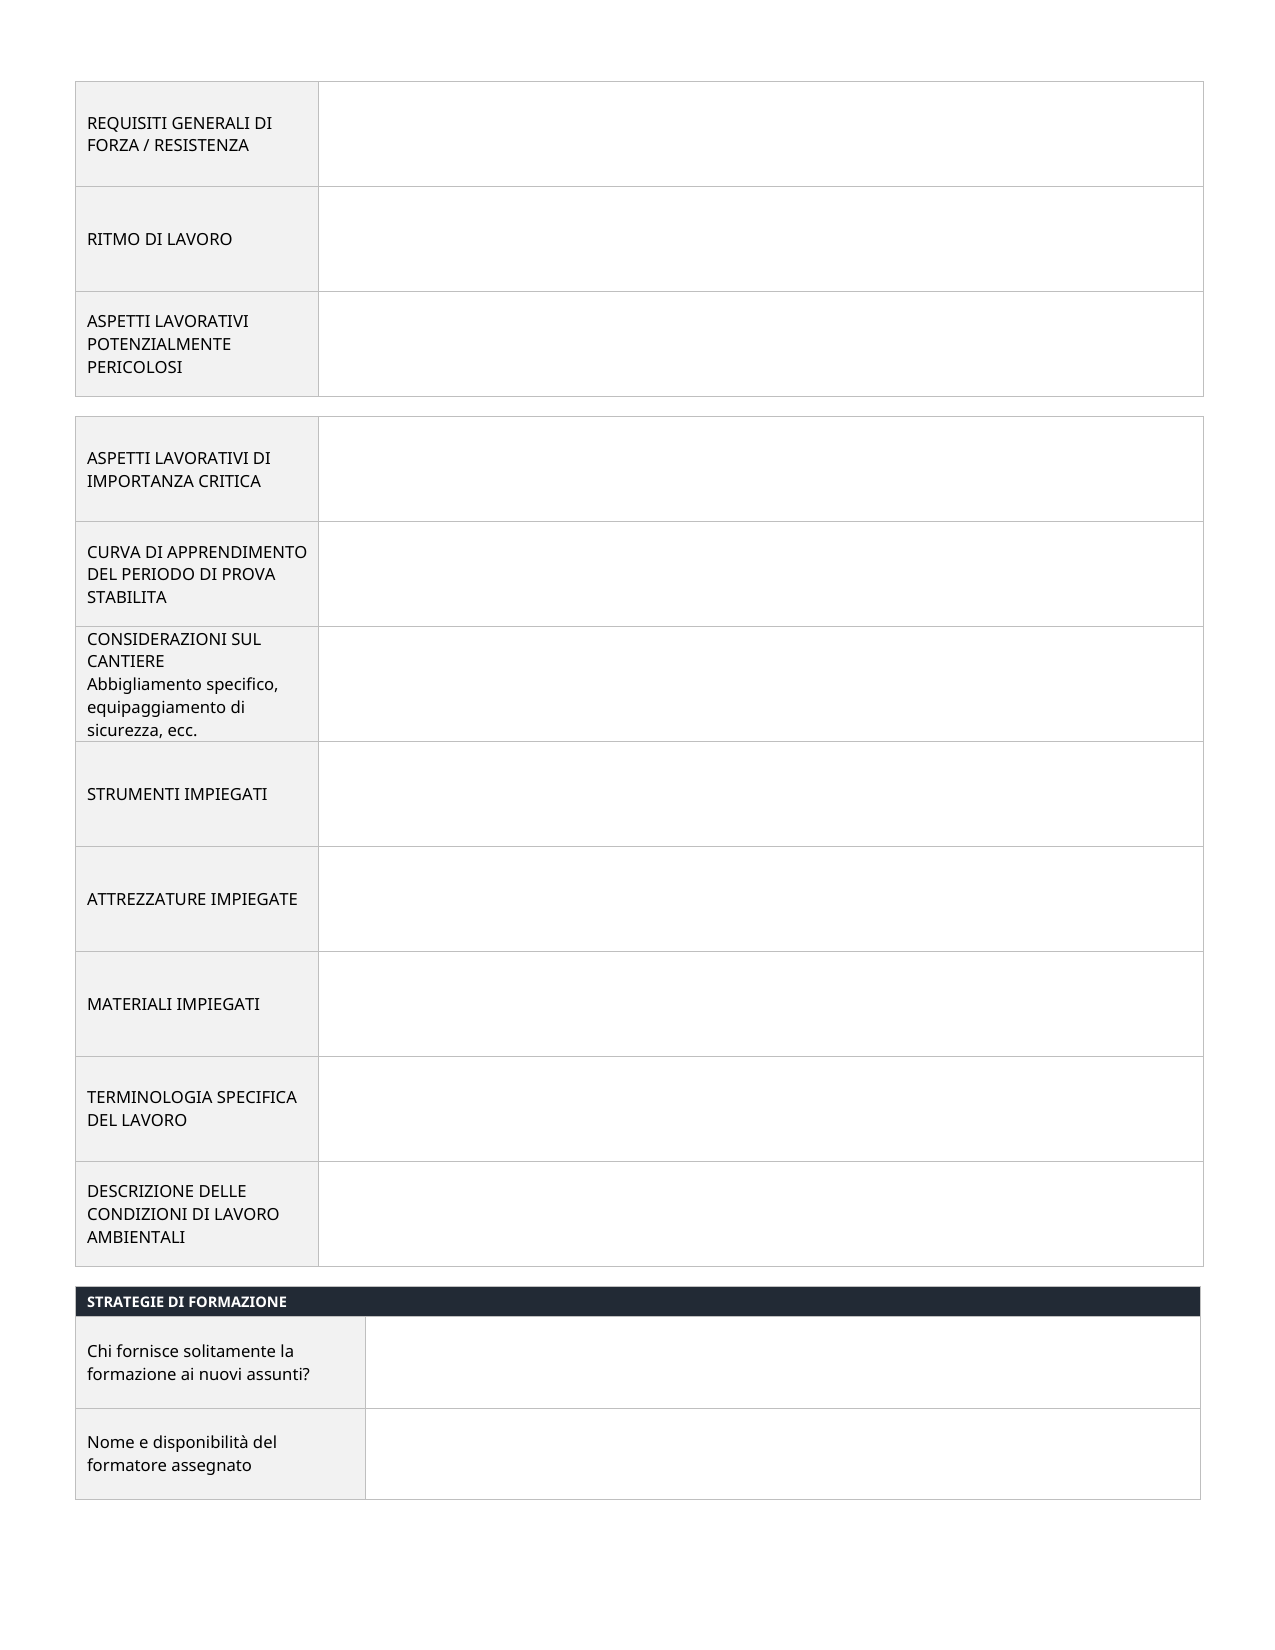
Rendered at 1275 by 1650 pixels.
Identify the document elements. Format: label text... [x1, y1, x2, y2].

table_cell ATTREZZATURE IMPIEGATE [76, 847, 318, 951]
table_cell CURVA DI APPRENDIMENTO DEL PERIODO DI PROVA STABILITA [76, 522, 318, 626]
table_cell DESCRIZIONE DELLE CONDIZIONI DI LAVORO AMBIENTALI [76, 1162, 318, 1266]
table_cell [366, 1317, 1200, 1408]
table_cell CONSIDERAZIONI SUL CANTIERE Abbigliamento specifico, equipaggiamento di sicurezza, ecc. [76, 627, 318, 741]
table_cell [319, 627, 1203, 741]
table_cell [319, 522, 1203, 626]
table_cell [319, 1057, 1203, 1161]
table_header [319, 82, 1203, 186]
table_cell Chi fornisce solitamente la formazione ai nuovi assunti? [76, 1317, 365, 1408]
table_header ASPETTI LAVORATIVI DI IMPORTANZA CRITICA [76, 417, 318, 521]
table_cell [319, 187, 1203, 291]
table_cell TERMINOLOGIA SPECIFICA DEL LAVORO [76, 1057, 318, 1161]
table_cell MATERIALI IMPIEGATI [76, 952, 318, 1056]
table_header [319, 417, 1203, 521]
table_cell [319, 952, 1203, 1056]
table_cell [319, 292, 1203, 396]
table_cell [319, 1162, 1203, 1266]
table_cell [319, 742, 1203, 846]
table_header REQUISITI GENERALI DI FORZA / RESISTENZA [76, 82, 318, 186]
table_cell STRUMENTI IMPIEGATI [76, 742, 318, 846]
table_cell [319, 847, 1203, 951]
table_header STRATEGIE DI FORMAZIONE [76, 1287, 1200, 1316]
table_cell ASPETTI LAVORATIVI POTENZIALMENTE PERICOLOSI [76, 292, 318, 396]
table_cell RITMO DI LAVORO [76, 187, 318, 291]
table_cell Nome e disponibilità del formatore assegnato [76, 1409, 365, 1499]
table_cell [366, 1409, 1200, 1499]
